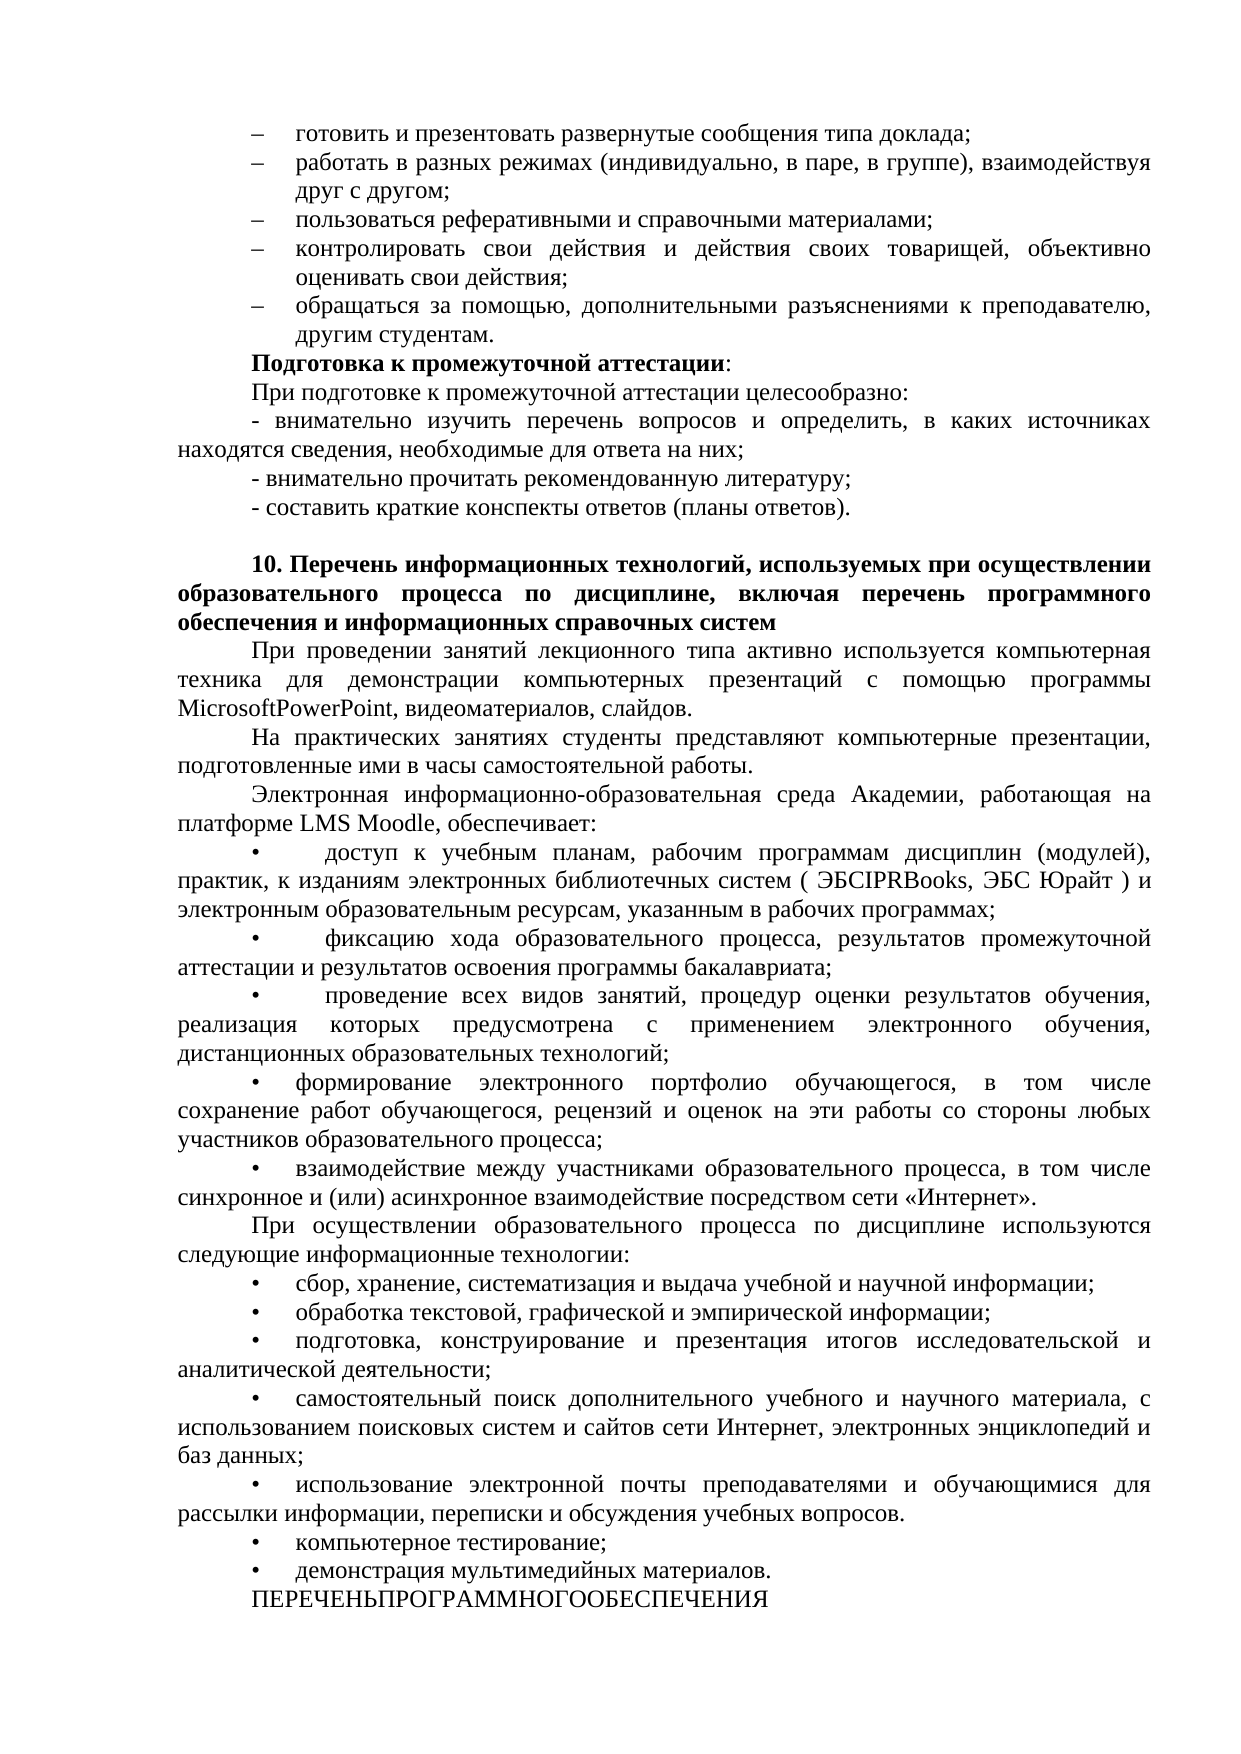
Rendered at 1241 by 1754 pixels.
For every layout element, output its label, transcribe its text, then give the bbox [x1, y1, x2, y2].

text • проведение всех видов занятий, процедур оценки результатов обучения, реализация которых предусмотрена с применением электронного обучения, дистанционных образовательных технологий; [177, 981, 1152, 1067]
text - внимательно изучить перечень вопросов и определить, в каких источниках находятся сведения, необходимые для ответа на них; [177, 406, 1152, 463]
text На практических занятиях студенты представляют компьютерные презентации, подготовленные ими в часы самостоятельной работы. [177, 722, 1152, 779]
text • использование электронной почты преподавателями и обучающимися для рассылки информации, переписки и обсуждения учебных вопросов. [177, 1469, 1152, 1527]
text • самостоятельный поиск дополнительного учебного и научного материала, с использованием поисковых систем и сайтов сети Интернет, электронных энциклопедий и баз данных; [177, 1383, 1152, 1469]
list готовить и презентовать развернутые сообщения типа доклада; [251, 118, 1152, 147]
text Электронная информационно-образовательная среда Академии, работающая на платформе LMS Moodle, обеспечивает: [177, 779, 1152, 837]
list обращаться за помощью, дополнительными разъяснениями к преподавателю, другим студентам. [251, 291, 1152, 348]
text • формирование электронного портфолио обучающегося, в том числе сохранение работ обучающегося, рецензий и оценок на эти работы со стороны любых участников образовательного процесса; [177, 1067, 1152, 1153]
text 10. Перечень информационных технологий, используемых при осуществлении образовательного процесса по дисциплине, включая перечень программного обеспечения и информационных справочных систем [177, 549, 1152, 636]
list пользоваться реферативными и справочными материалами; [251, 204, 1152, 233]
text - внимательно прочитать рекомендованную литературу; [177, 463, 1152, 492]
text ПЕРЕЧЕНЬПРОГРАММНОГООБЕСПЕЧЕНИЯ [177, 1584, 1152, 1613]
text При проведении занятий лекционного типа активно используется компьютерная техника для демонстрации компьютерных презентаций с помощью программы MicrosoftPowerPoint, видеоматериалов, слайдов. [177, 636, 1152, 722]
text • компьютерное тестирование; [177, 1527, 1152, 1556]
text Подготовка к промежуточной аттестации: [177, 348, 1152, 377]
text • доступ к учебным планам, рабочим программам дисциплин (модулей), практик, к изданиям электронных библиотечных систем ( ЭБСIPRBooks, ЭБС Юрайт ) и электронным образовательным ресурсам, указанным в рабочих программах; [177, 837, 1152, 923]
text - составить краткие конспекты ответов (планы ответов). [177, 492, 1152, 521]
list контролировать свои действия и действия своих товарищей, объективно оценивать свои действия; [251, 233, 1152, 291]
text • взаимодействие между участниками образовательного процесса, в том числе синхронное и (или) асинхронное взаимодействие посредством сети «Интернет». [177, 1153, 1152, 1211]
text • фиксацию хода образовательного процесса, результатов промежуточной аттестации и результатов освоения программы бакалавриата; [177, 923, 1152, 981]
text • обработка текстовой, графической и эмпирической информации; [177, 1297, 1152, 1326]
list работать в разных режимах (индивидуально, в паре, в группе), взаимодействуя друг с другом; [251, 147, 1152, 204]
text • сбор, хранение, систематизация и выдача учебной и научной информации; [177, 1268, 1152, 1297]
text • демонстрация мультимедийных материалов. [177, 1556, 1152, 1584]
text При осуществлении образовательного процесса по дисциплине используются следующие информационные технологии: [177, 1211, 1152, 1268]
text При подготовке к промежуточной аттестации целесообразно: [177, 377, 1152, 406]
text • подготовка, конструирование и презентация итогов исследовательской и аналитической деятельности; [177, 1326, 1152, 1383]
